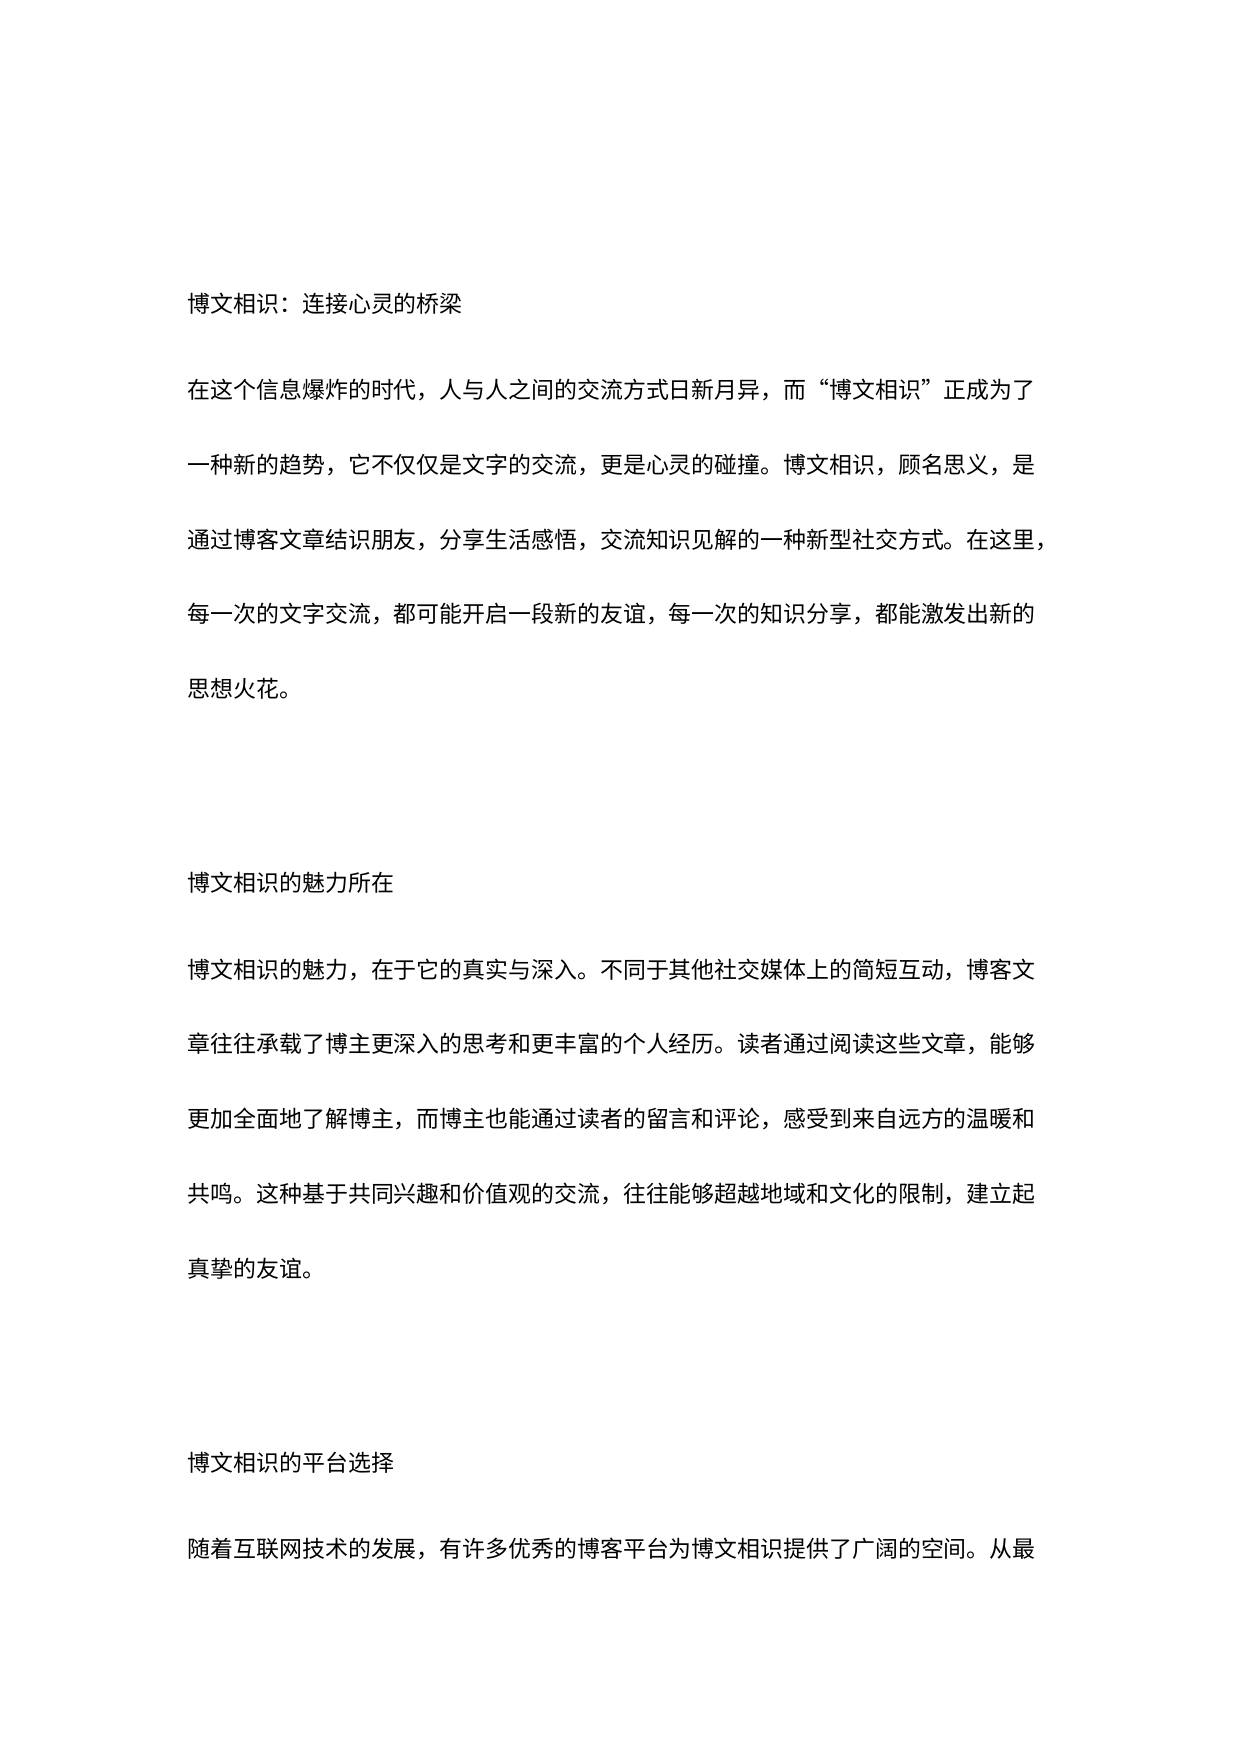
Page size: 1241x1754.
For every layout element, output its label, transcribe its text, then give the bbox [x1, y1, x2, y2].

text 博文相识的魅力所在 [187, 849, 1053, 914]
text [187, 1515, 1053, 1580]
text 博文相识：连接心灵的桥梁 [187, 270, 1053, 335]
text 博文相识的平台选择 [187, 1429, 1053, 1494]
text 在这个信息爆炸的时代，人与人之间的交流方式日新月异，而“博文相识”正成为了一种新的趋势，它不仅仅是文字的交流，更是心灵的碰撞。博文相识，顾名思义，是通过博客文章结识朋友，分享生活感悟，交流知识见解的一种新型社交方式。在这里，每一次的文字交流，都可能开启一段新的友谊，每一次的知识分享，都能激发出新的思想火花。 [187, 356, 1053, 720]
text 博文相识的魅力，在于它的真实与深入。不同于其他社交媒体上的简短互动，博客文章往往承载了博主更深入的思考和更丰富的个人经历。读者通过阅读这些文章，能够更加全面地了解博主，而博主也能通过读者的留言和评论，感受到来自远方的温暖和共鸣。这种基于共同兴趣和价值观的交流，往往能够超越地域和文化的限制，建立起真挚的友谊。 [187, 936, 1053, 1299]
